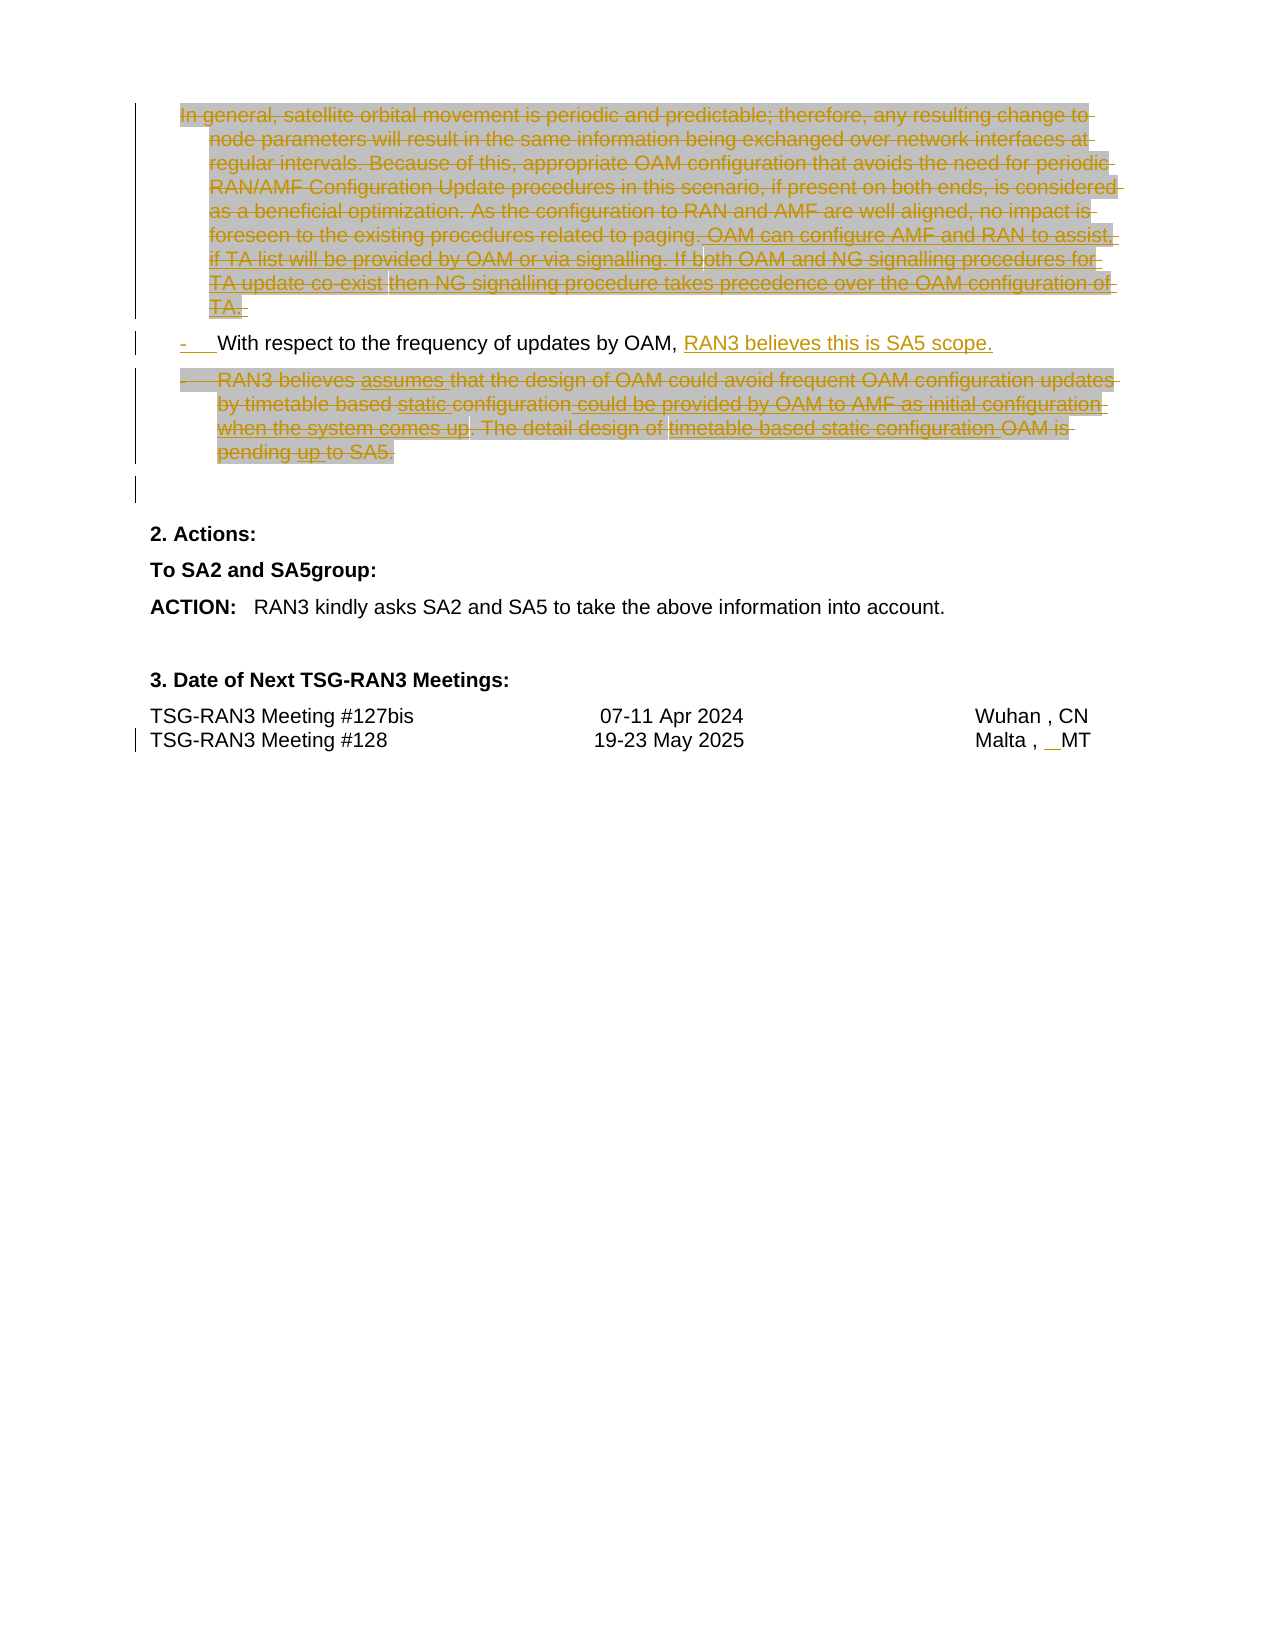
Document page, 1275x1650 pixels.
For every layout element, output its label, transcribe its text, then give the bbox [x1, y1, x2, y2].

text To SA2 and SA5group: [150, 558, 1125, 582]
text 3. Date of Next TSG-RAN3 Meetings: [150, 667, 1125, 691]
text TSG-RAN3 Meeting #128 19-23 May 2025 Malta , MT [150, 728, 1125, 752]
text TSG-RAN3 Meeting #127bis 07-11 Apr 2024 Wuhan , CN [150, 704, 1125, 728]
text ACTION: RAN3 kindly asks SA2 and SA5 to take the above information into account. [150, 594, 1125, 618]
text 2. Actions: [150, 522, 1125, 546]
list With respect to the frequency of updates by OAM, [179, 331, 1125, 355]
